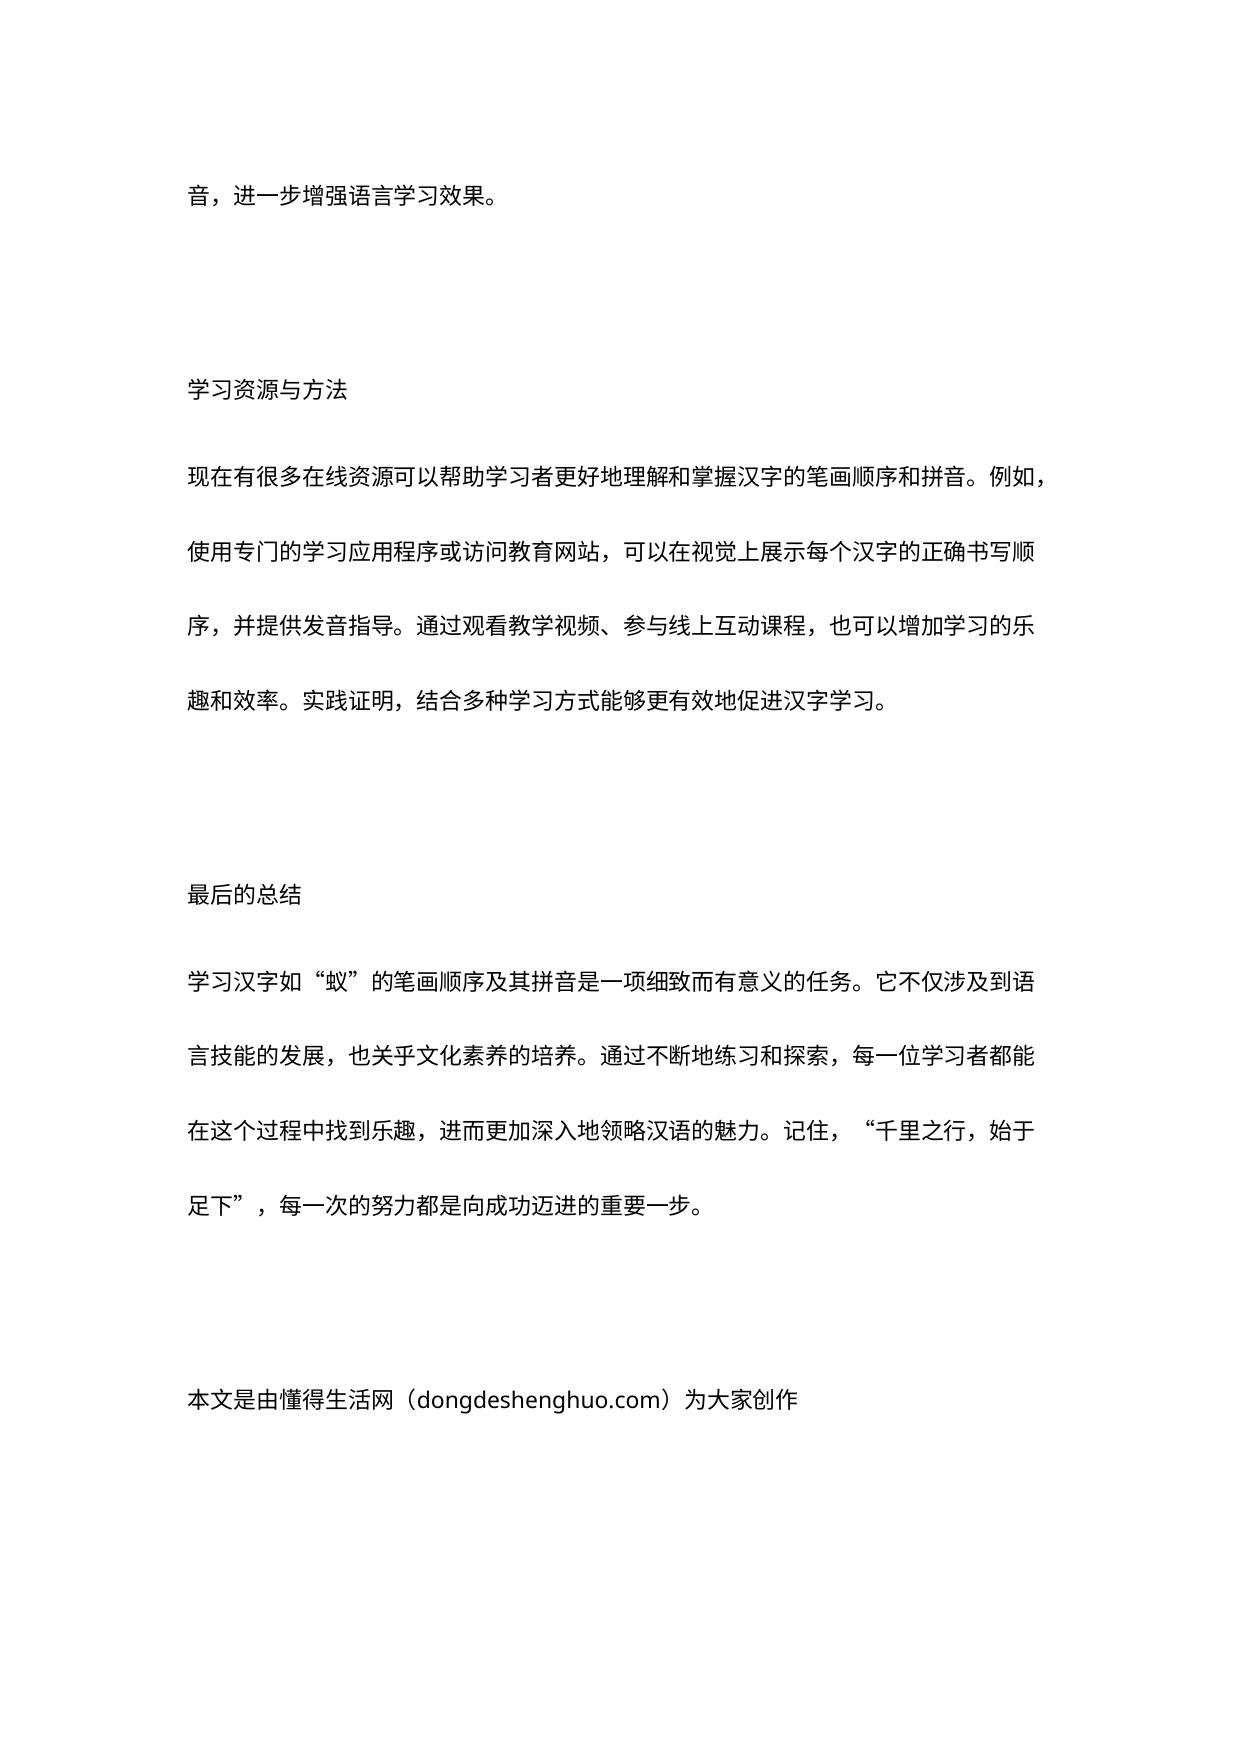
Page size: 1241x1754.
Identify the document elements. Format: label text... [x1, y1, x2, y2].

text 最后的总结 [187, 861, 1053, 926]
text 学习资源与方法 [187, 356, 1053, 421]
text 学习汉字如“蚁”的笔画顺序及其拼音是一项细致而有意义的任务。它不仅涉及到语言技能的发展，也关乎文化素养的培养。通过不断地练习和探索，每一位学习者都能在这个过程中找到乐趣，进而更加深入地领略汉语的魅力。记住，“千里之行，始于足下”，每一次的努力都是向成功迈进的重要一步。 [187, 948, 1053, 1237]
text 本文是由懂得生活网（dongdeshenghuo.com）为大家创作 [187, 1366, 1053, 1431]
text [187, 162, 1053, 227]
text 现在有很多在线资源可以帮助学习者更好地理解和掌握汉字的笔画顺序和拼音。例如，使用专门的学习应用程序或访问教育网站，可以在视觉上展示每个汉字的正确书写顺序，并提供发音指导。通过观看教学视频、参与线上互动课程，也可以增加学习的乐趣和效率。实践证明，结合多种学习方式能够更有效地促进汉字学习。 [187, 443, 1053, 732]
